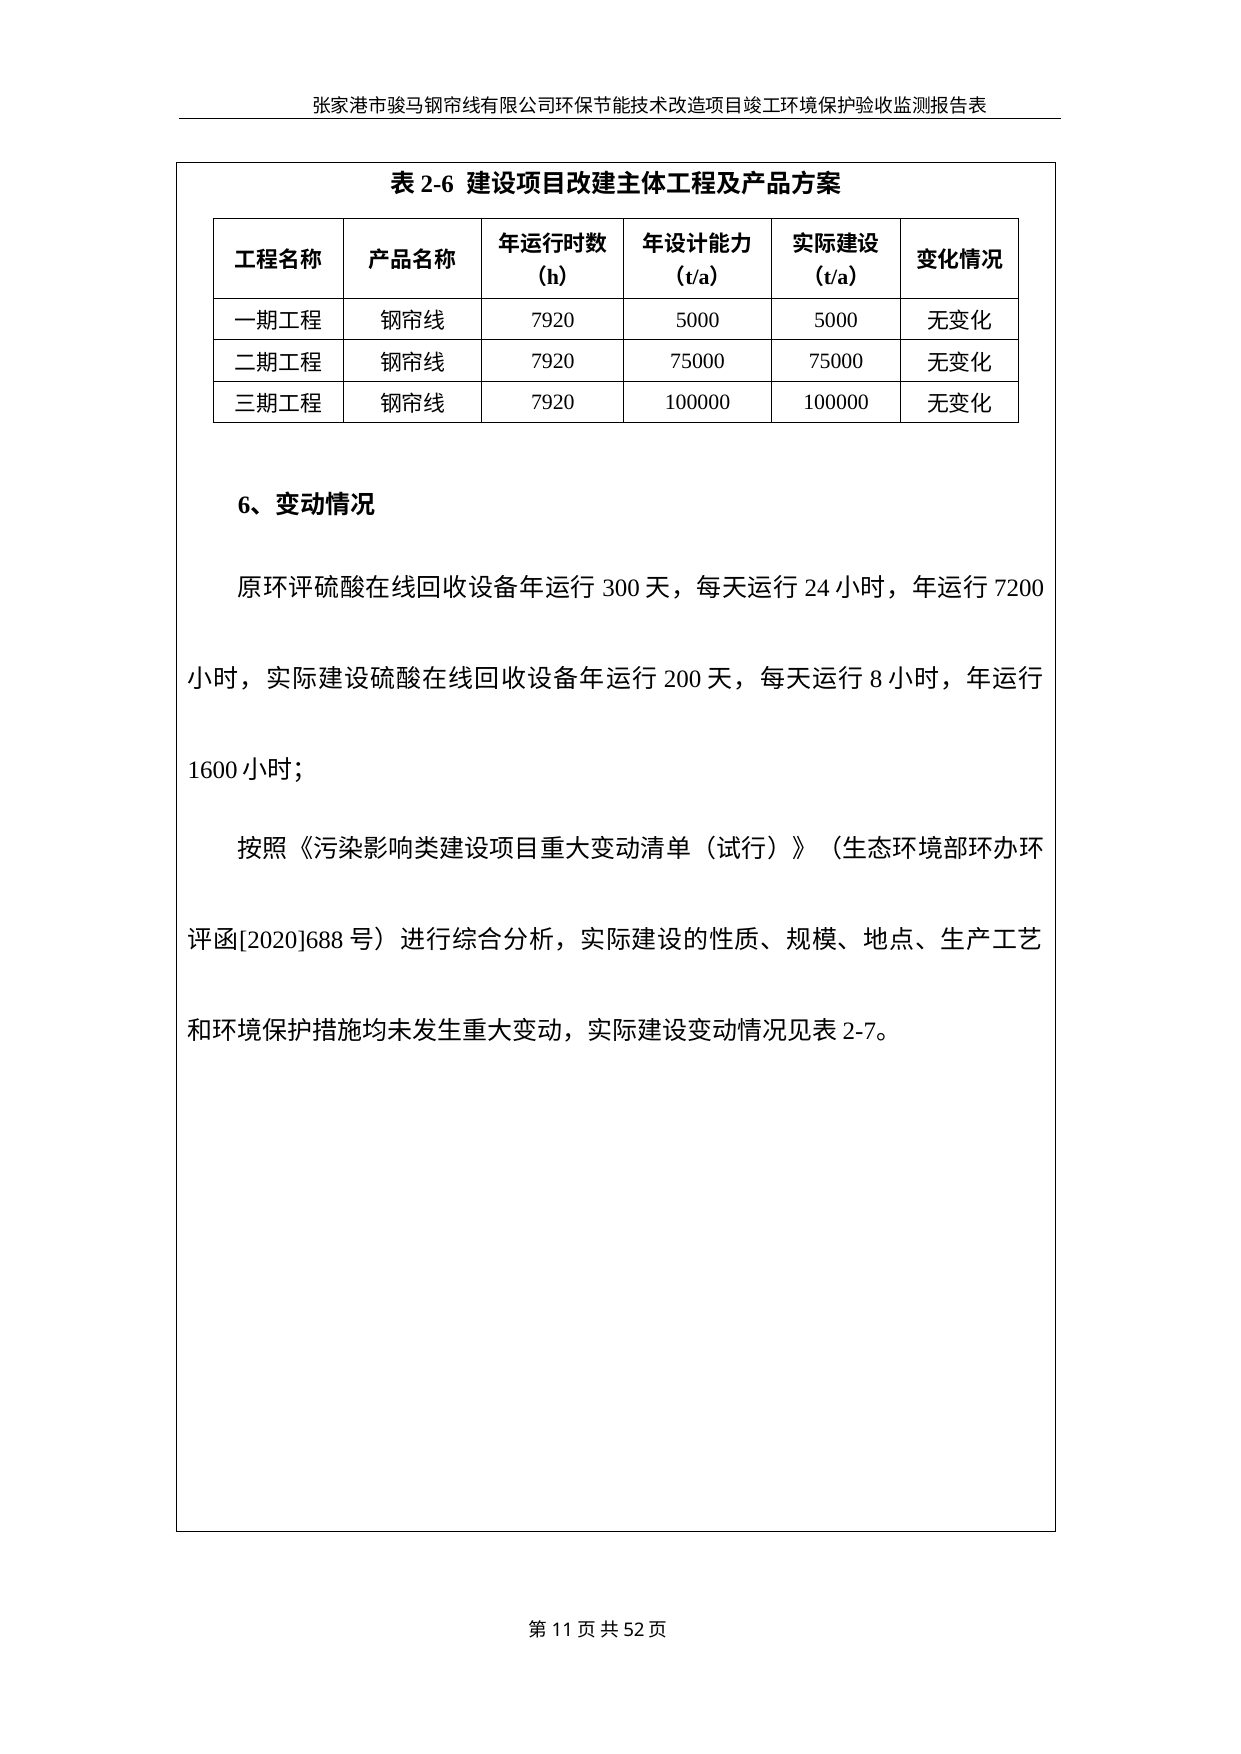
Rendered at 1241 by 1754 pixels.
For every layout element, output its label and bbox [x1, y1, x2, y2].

table_header [177, 163, 1055, 1531]
